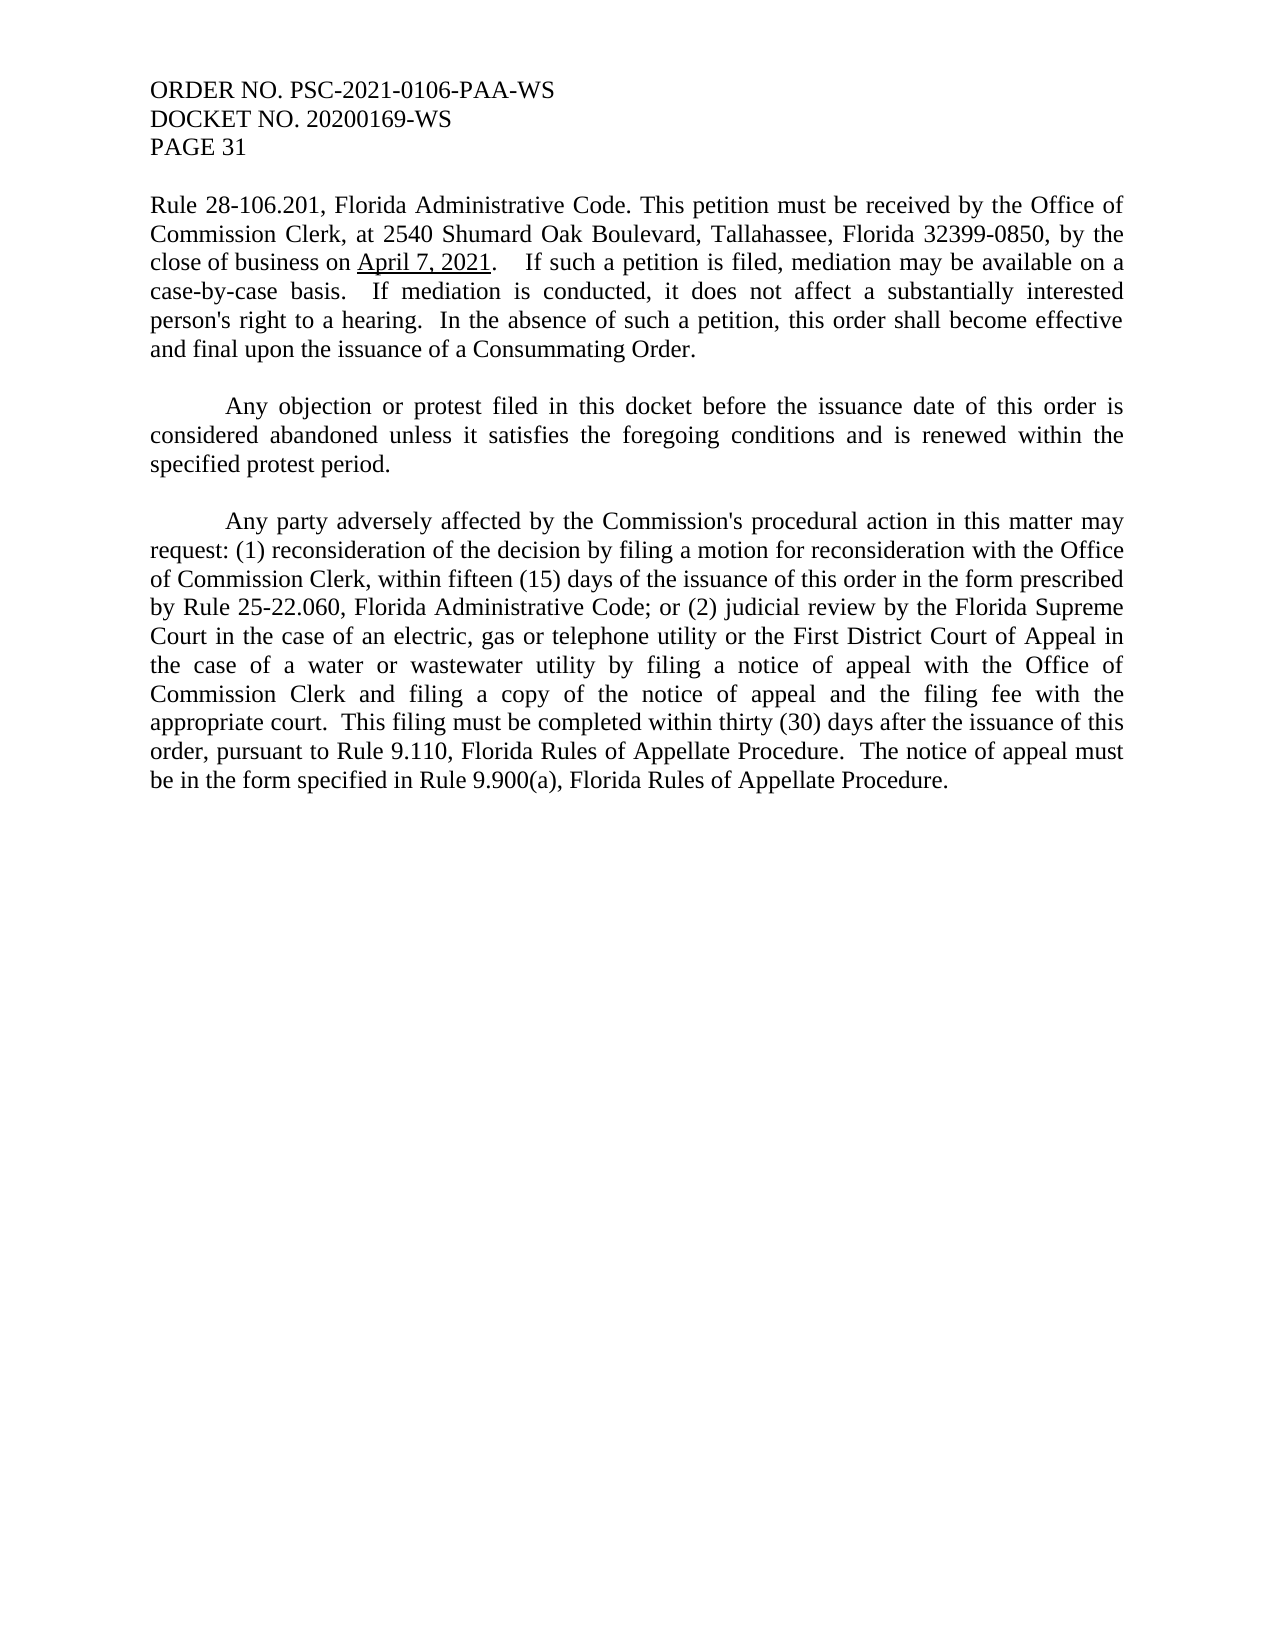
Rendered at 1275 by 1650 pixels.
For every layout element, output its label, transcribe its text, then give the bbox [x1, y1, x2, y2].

text Any objection or protest filed in this docket before the issuance date of this order is considered abandoned unless it satisfies the foregoing conditions and is renewed within the specified protest period. [150, 391, 1125, 477]
text Any party adversely affected by the Commission's procedural action in this matter may request: (1) reconsideration of the decision by filing a motion for reconsideration with the Office of Commission Clerk, within fifteen (15) days of the issuance of this order in the form prescribed by Rule 25-22.060, Florida Administrative Code; or (2) judicial review by the Florida Supreme Court in the case of an electric, gas or telephone utility or the First District Court of Appeal in the case of a water or wastewater utility by filing a notice of appeal with the Office of Commission Clerk and filing a copy of the notice of appeal and the filing fee with the appropriate court. This filing must be completed within thirty (30) days after the issuance of this order, pursuant to Rule 9.110, Florida Rules of Appellate Procedure. The notice of appeal must be in the form specified in Rule 9.900(a), Florida Rules of Appellate Procedure. [150, 506, 1125, 794]
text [150, 190, 1125, 362]
